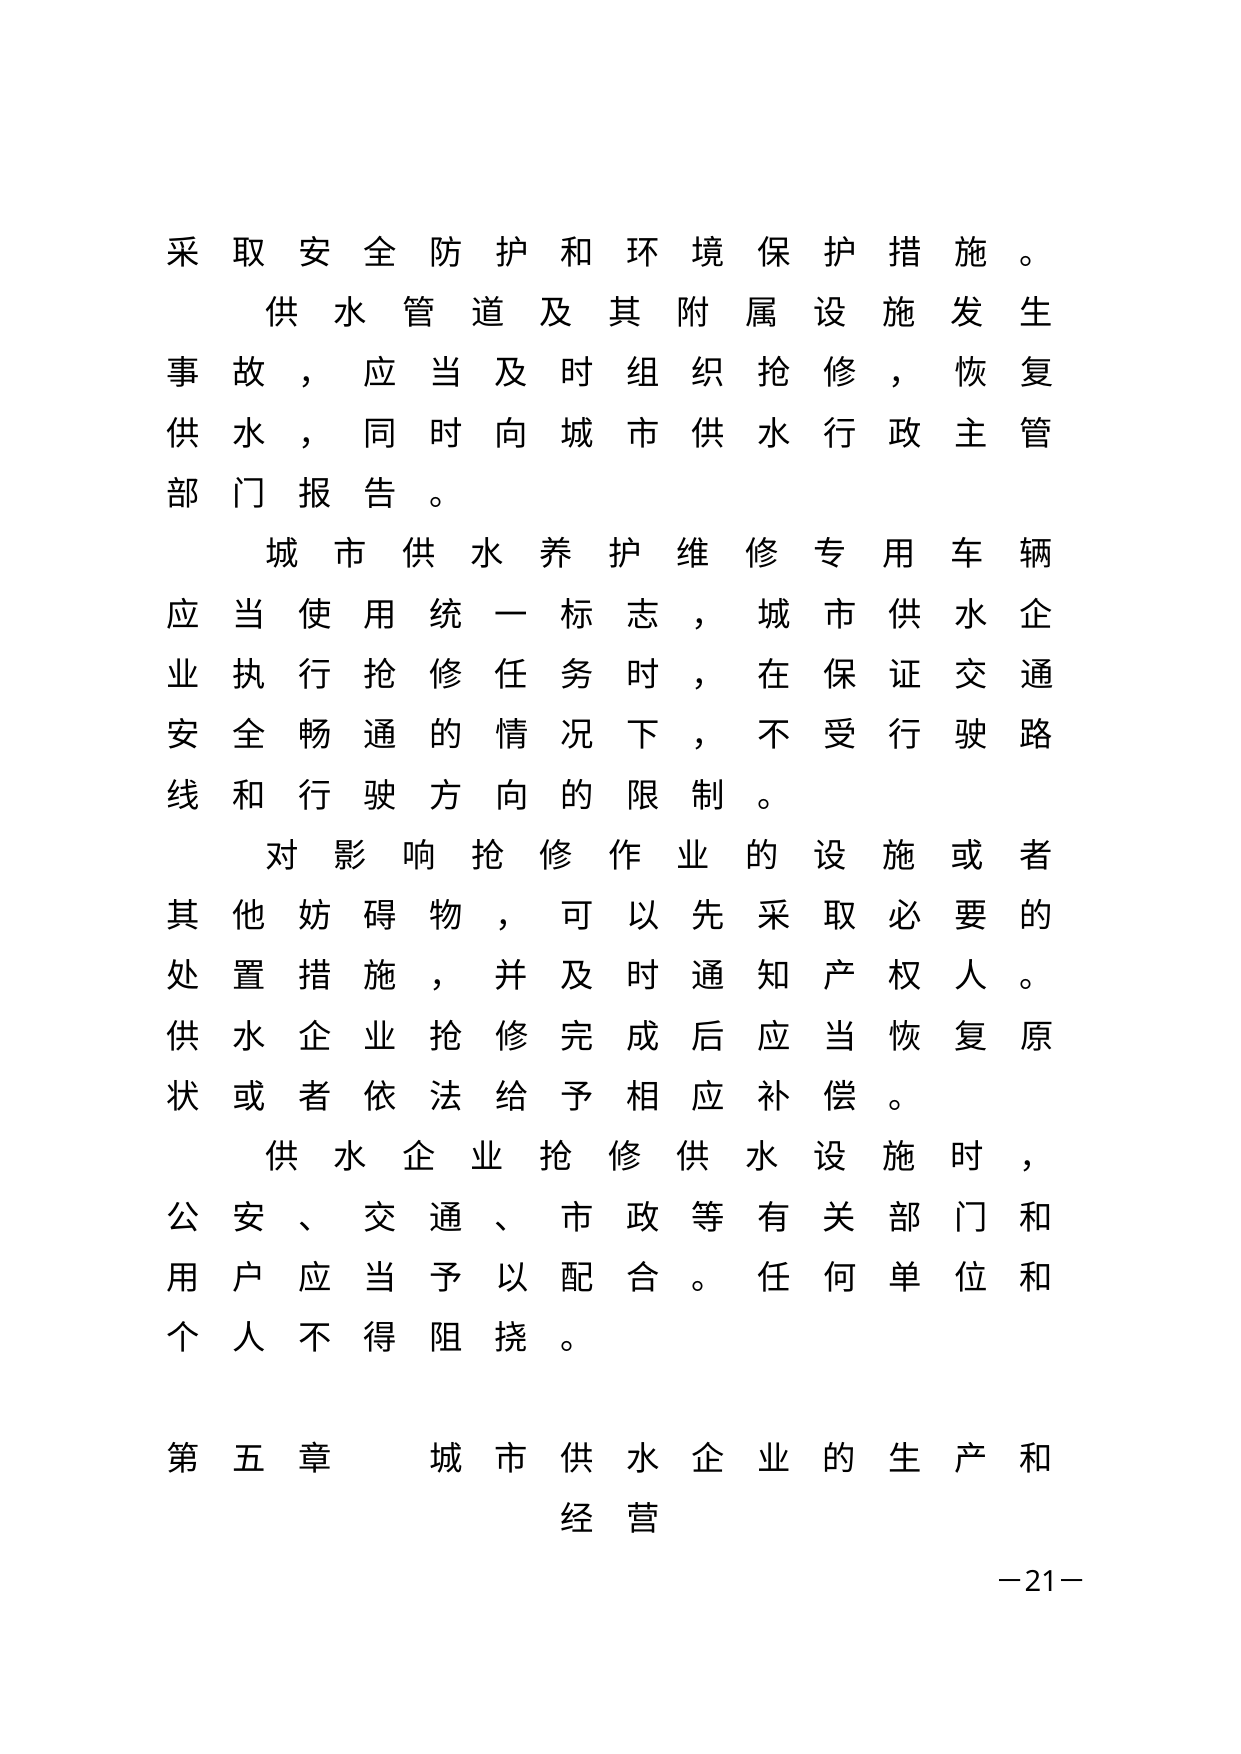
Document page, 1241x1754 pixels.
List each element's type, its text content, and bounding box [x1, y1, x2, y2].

text 城市供水养护维修专用车辆应当使用统一标志，城市供水企业执行抢修任务时，在保证交通安全畅通的情况下，不受行驶路线和行驶方向的限制。 [167, 521, 1085, 823]
text 供水企业抢修供水设施时，公安、交通、市政等有关部门和用户应当予以配合。任何单位和个人不得阻挠。 [167, 1124, 1085, 1365]
text 对影响抢修作业的设施或者其他妨碍物，可以先采取必要的处置措施，并及时通知产权人。供水企业抢修完成后应当恢复原状或者依法给予相应补偿。 [167, 823, 1085, 1124]
text 城市供水设施养护维修施工现场应当设置规范的警示标志，采取安全防护和环境保护措施。 [167, 219, 1085, 280]
text 第五章 城市供水企业的生产和经营 [167, 1426, 1085, 1546]
text 供水管道及其附属设施发生事故，应当及时组织抢修，恢复供水，同时向城市供水行政主管部门报告。 [167, 280, 1085, 521]
